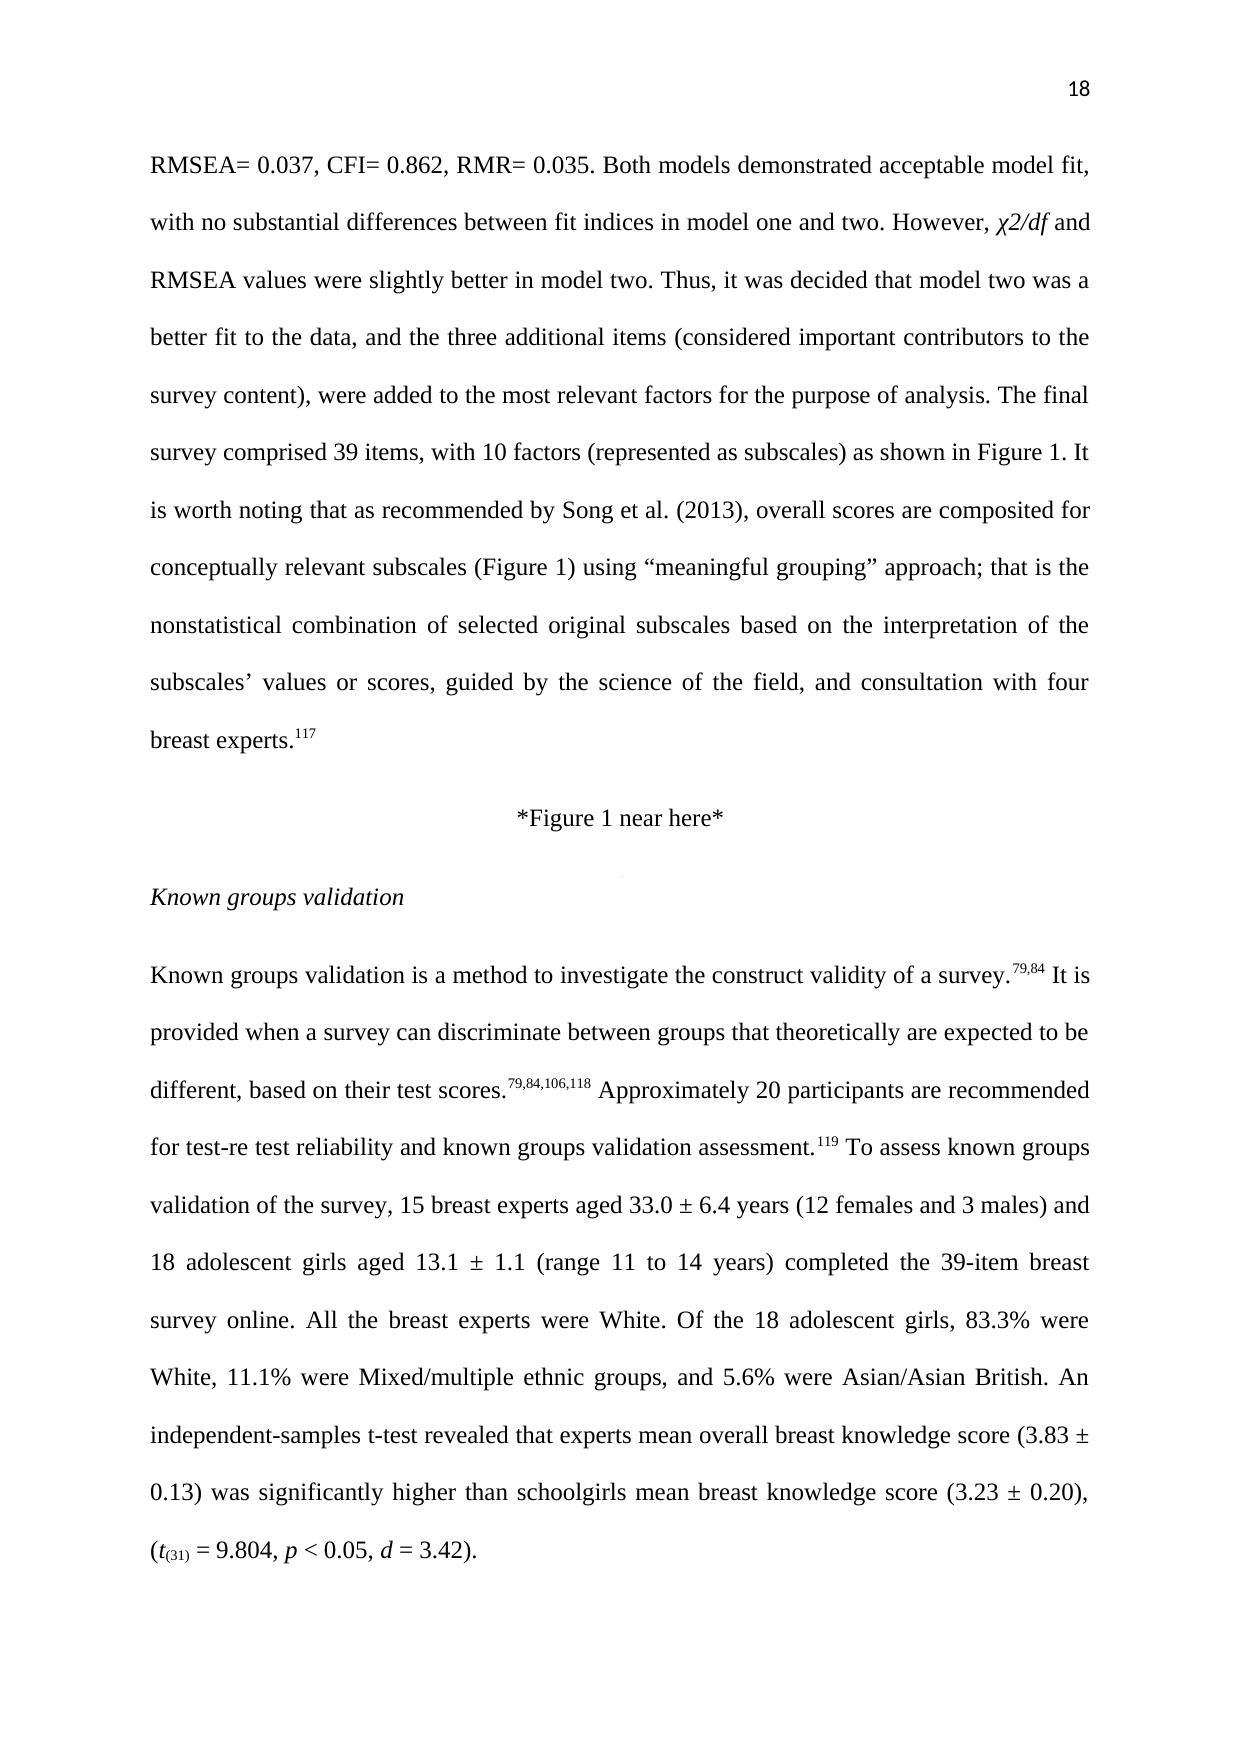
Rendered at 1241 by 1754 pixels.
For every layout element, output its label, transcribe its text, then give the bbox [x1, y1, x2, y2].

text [150, 150, 1090, 754]
text *Figure 1 near here* [150, 803, 1090, 832]
text Known groups validation [150, 882, 1090, 910]
text Known groups validation is a method to investigate the construct validity of a survey.79,84 It is provided when a survey can discriminate between groups that theoretically are expected to be different, based on their test scores.79,84,106,118 Approximately 20 participants are recommended for test-re test reliability and known groups validation assessment.119 To assess known groups validation of the survey, 15 breast experts aged 33.0 ± 6.4 years (12 females and 3 males) and 18 adolescent girls aged 13.1 ± 1.1 (range 11 to 14 years) completed the 39-item breast survey online. All the breast experts were White. Of the 18 adolescent girls, 83.3% were White, 11.1% were Mixed/multiple ethnic groups, and 5.6% were Asian/Asian British. An independent-samples t-test revealed that experts mean overall breast knowledge score (3.83 ± 0.13) was significantly higher than schoolgirls mean breast knowledge score (3.23 ± 0.20), (t(31) = 9.804, p < 0.05, d = 3.42). [150, 960, 1090, 1564]
